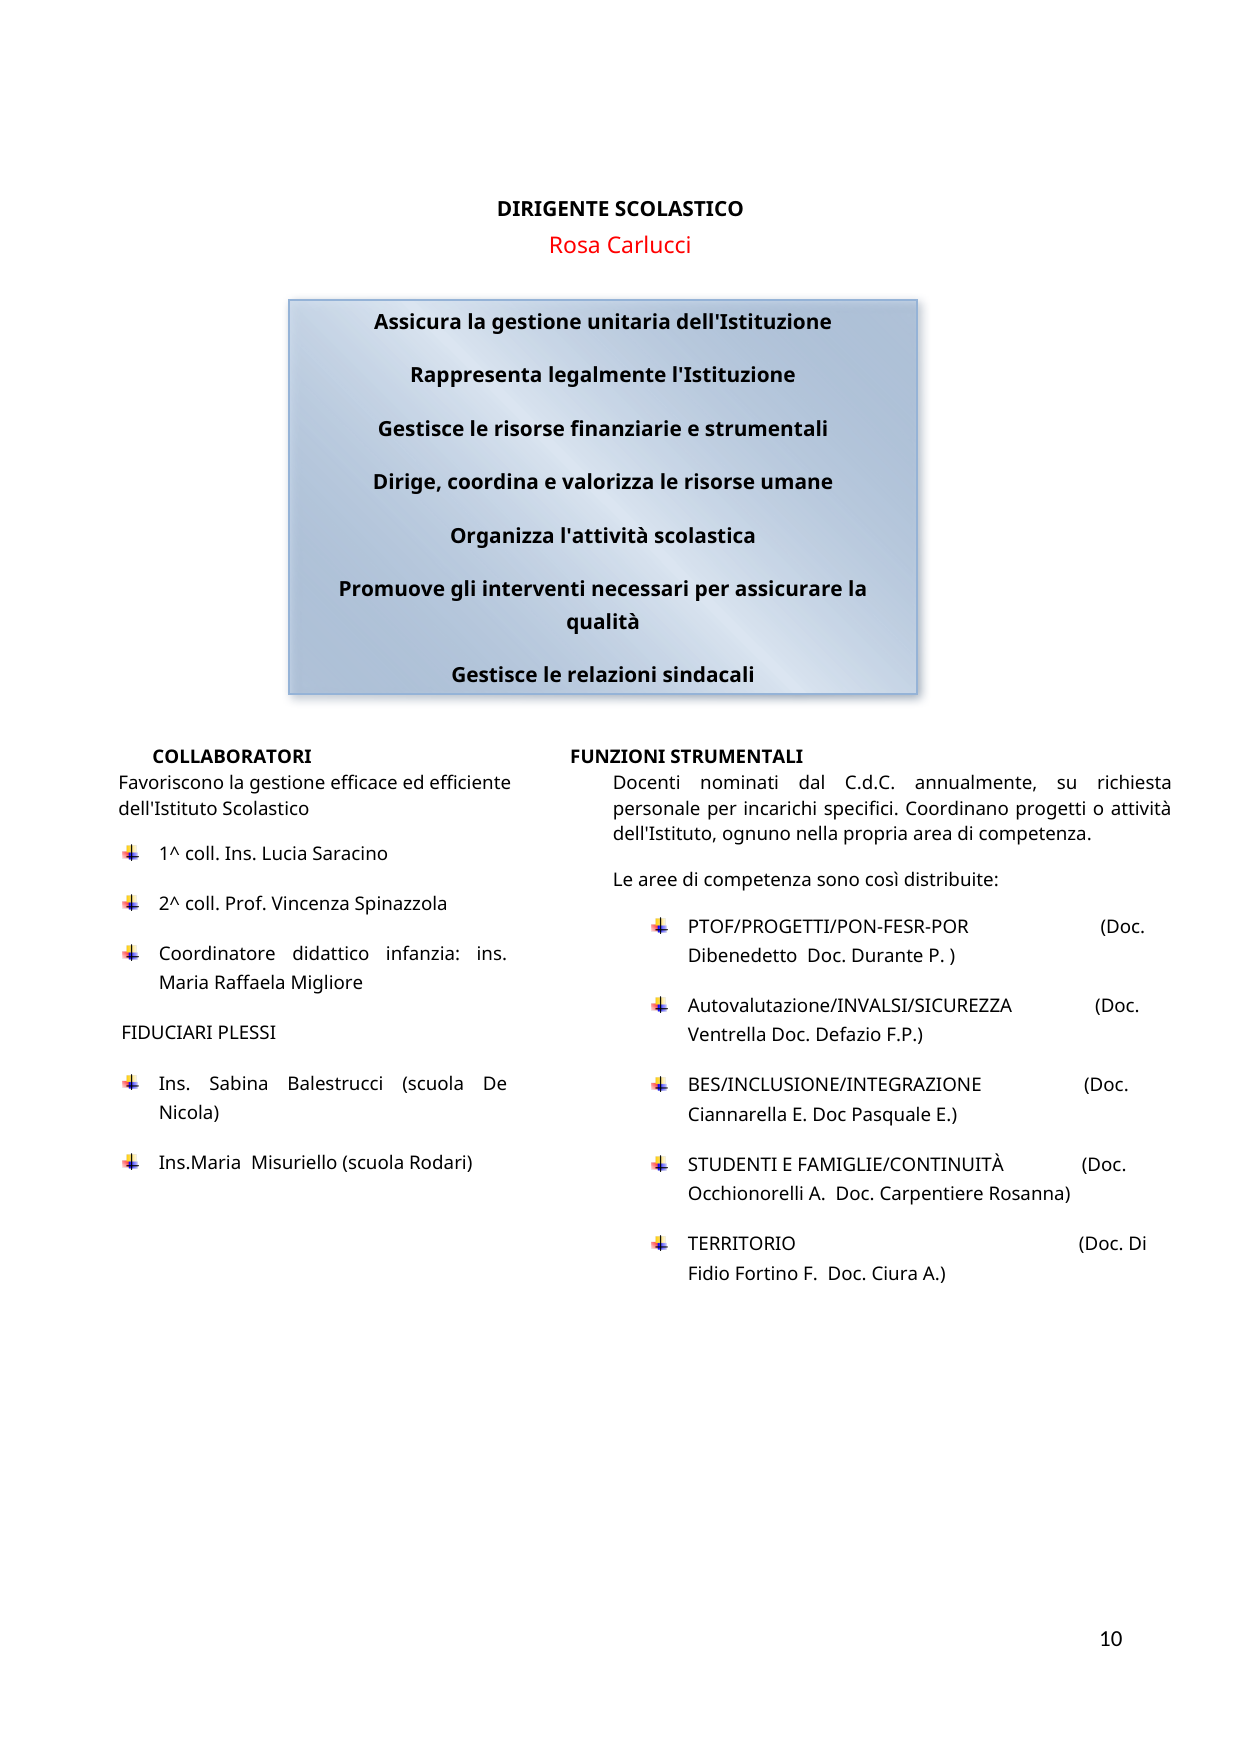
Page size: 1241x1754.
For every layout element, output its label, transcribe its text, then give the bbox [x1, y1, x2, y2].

picture [651, 1075, 668, 1092]
picture [122, 943, 139, 961]
picture [122, 893, 139, 911]
list COLLABORATORI FUNZIONI STRUMENTALI [118, 744, 1122, 769]
picture [122, 843, 139, 861]
text DIRIGENTE SCOLASTICO [118, 194, 1122, 222]
picture [651, 916, 668, 934]
list dell'Istituto Scolastico [118, 795, 1122, 820]
picture [122, 1073, 139, 1090]
picture [651, 1234, 668, 1251]
picture [651, 1154, 668, 1172]
text Rosa Carlucci [118, 229, 1122, 260]
picture [651, 995, 668, 1013]
picture [122, 1152, 139, 1170]
text Favoriscono la gestione efficace ed efficiente [118, 769, 1122, 795]
